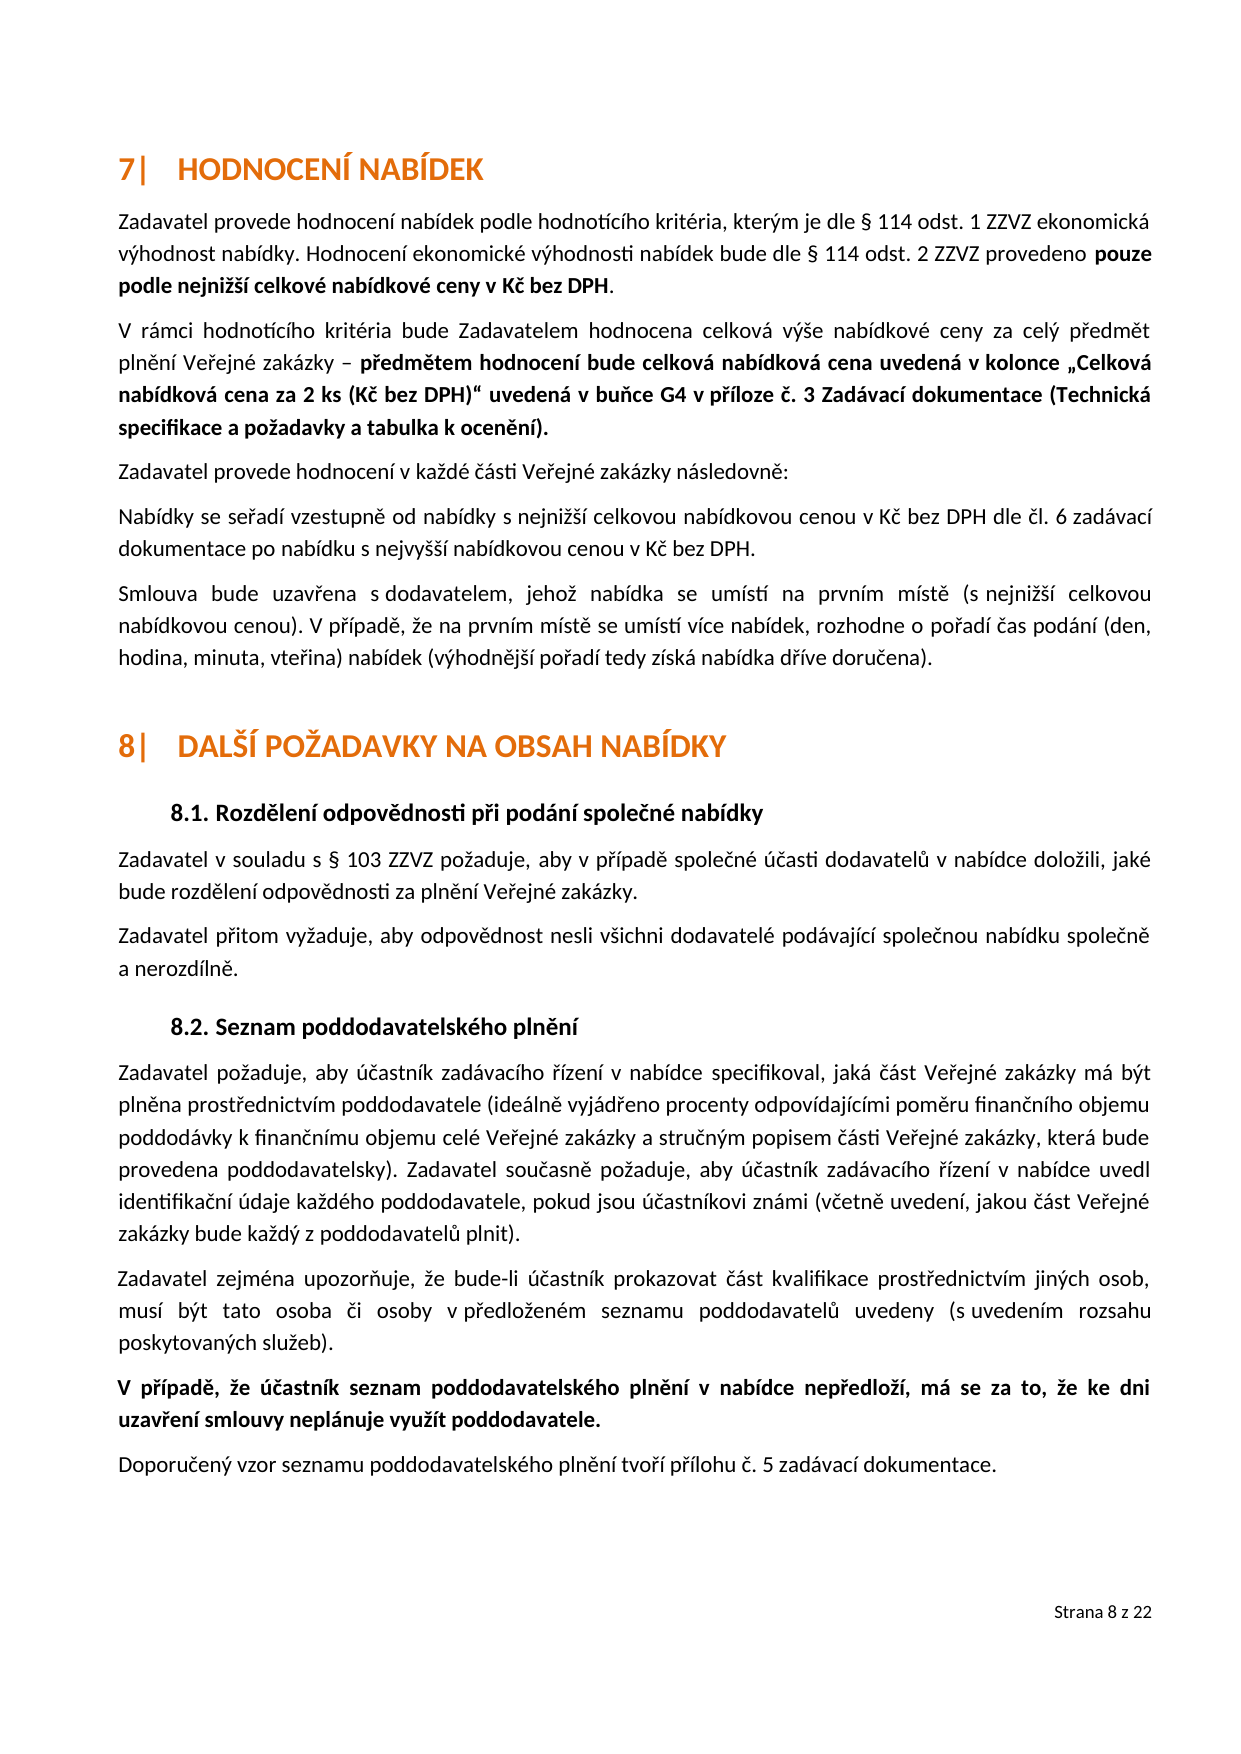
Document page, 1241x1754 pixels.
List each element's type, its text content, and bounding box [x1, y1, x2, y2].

text Zadavatel provede hodnocení nabídek podle hodnotícího kritéria, kterým je dle § 114 odst. 1 ZZVZ ekonomická výhodnost nabídky. Hodnocení ekonomické výhodnosti nabídek bude dle § 114 odst. 2 ZZVZ provedeno pouze podle nejnižší celkové nabídkové ceny v Kč bez DPH. [118, 207, 1152, 299]
text Zadavatel v souladu s § 103 ZZVZ požaduje, aby v případě společné účasti dodavatelů v nabídce doložili, jaké bude rozdělení odpovědnosti za plnění Veřejné zakázky. [118, 845, 1152, 905]
text Doporučený vzor seznamu poddodavatelského plnění tvoří přílohu č. 5 zadávací dokumentace. [118, 1450, 1152, 1478]
text Nabídky se seřadí vzestupně od nabídky s nejnižší celkovou nabídkovou cenou v Kč bez DPH dle čl. 6 zadávací dokumentace po nabídku s nejvyšší nabídkovou cenou v Kč bez DPH. [118, 502, 1152, 562]
text V rámci hodnotícího kritéria bude Zadavatelem hodnocena celková výše nabídkové ceny za celý předmět plnění Veřejné zakázky – předmětem hodnocení bude celková nabídková cena uvedená v kolonce „Celková nabídková cena za 2 ks (Kč bez DPH)“ uvedená v buňce G4 v příloze č. 3 Zadávací dokumentace (Technická specifikace a požadavky a tabulka k ocenění). [118, 316, 1152, 441]
text Zadavatel zejména upozorňuje, že bude-li účastník prokazovat část kvalifikace prostřednictvím jiných osob, musí být tato osoba či osoby v předloženém seznamu poddodavatelů uvedeny (s uvedením rozsahu poskytovaných služeb). [117, 1264, 1152, 1356]
text Smlouva bude uzavřena s dodavatelem, jehož nabídka se umístí na prvním místě (s nejnižší celkovou nabídkovou cenou). V případě, že na prvním místě se umístí více nabídek, rozhodne o pořadí čas podání (den, hodina, minuta, vteřina) nabídek (výhodnější pořadí tedy získá nabídka dříve doručena). [118, 579, 1152, 671]
text Zadavatel přitom vyžaduje, aby odpovědnost nesli všichni dodavatelé podávající společnou nabídku společně a nerozdílně. [118, 922, 1152, 982]
text Zadavatel provede hodnocení v každé části Veřejné zakázky následovně: [118, 457, 1152, 485]
subtitle HODNOCENÍ NABÍDEK [118, 148, 1152, 188]
subtitle další požadavky na obsah nabídky [118, 725, 1152, 766]
text V případě, že účastník seznam poddodavatelského plnění v nabídce nepředloží, má se za to, že ke dni uzavření smlouvy neplánuje využít poddodavatele. [117, 1373, 1152, 1433]
text Zadavatel požaduje, aby účastník zadávacího řízení v nabídce specifikoval, jaká část Veřejné zakázky má být plněna prostřednictvím poddodavatele (ideálně vyjádřeno procenty odpovídajícími poměru finančního objemu poddodávky k finančnímu objemu celé Veřejné zakázky a stručným popisem části Veřejné zakázky, která bude provedena poddodavatelsky). Zadavatel současně požaduje, aby účastník zadávacího řízení v nabídce uvedl identifikační údaje každého poddodavatele, pokud jsou účastníkovi známi (včetně uvedení, jakou část Veřejné zakázky bude každý z poddodavatelů plnit). [118, 1058, 1152, 1247]
subtitle Rozdělení odpovědnosti při podání společné nabídky [170, 797, 1152, 828]
subtitle Seznam poddodavatelského plnění [170, 1011, 1152, 1041]
